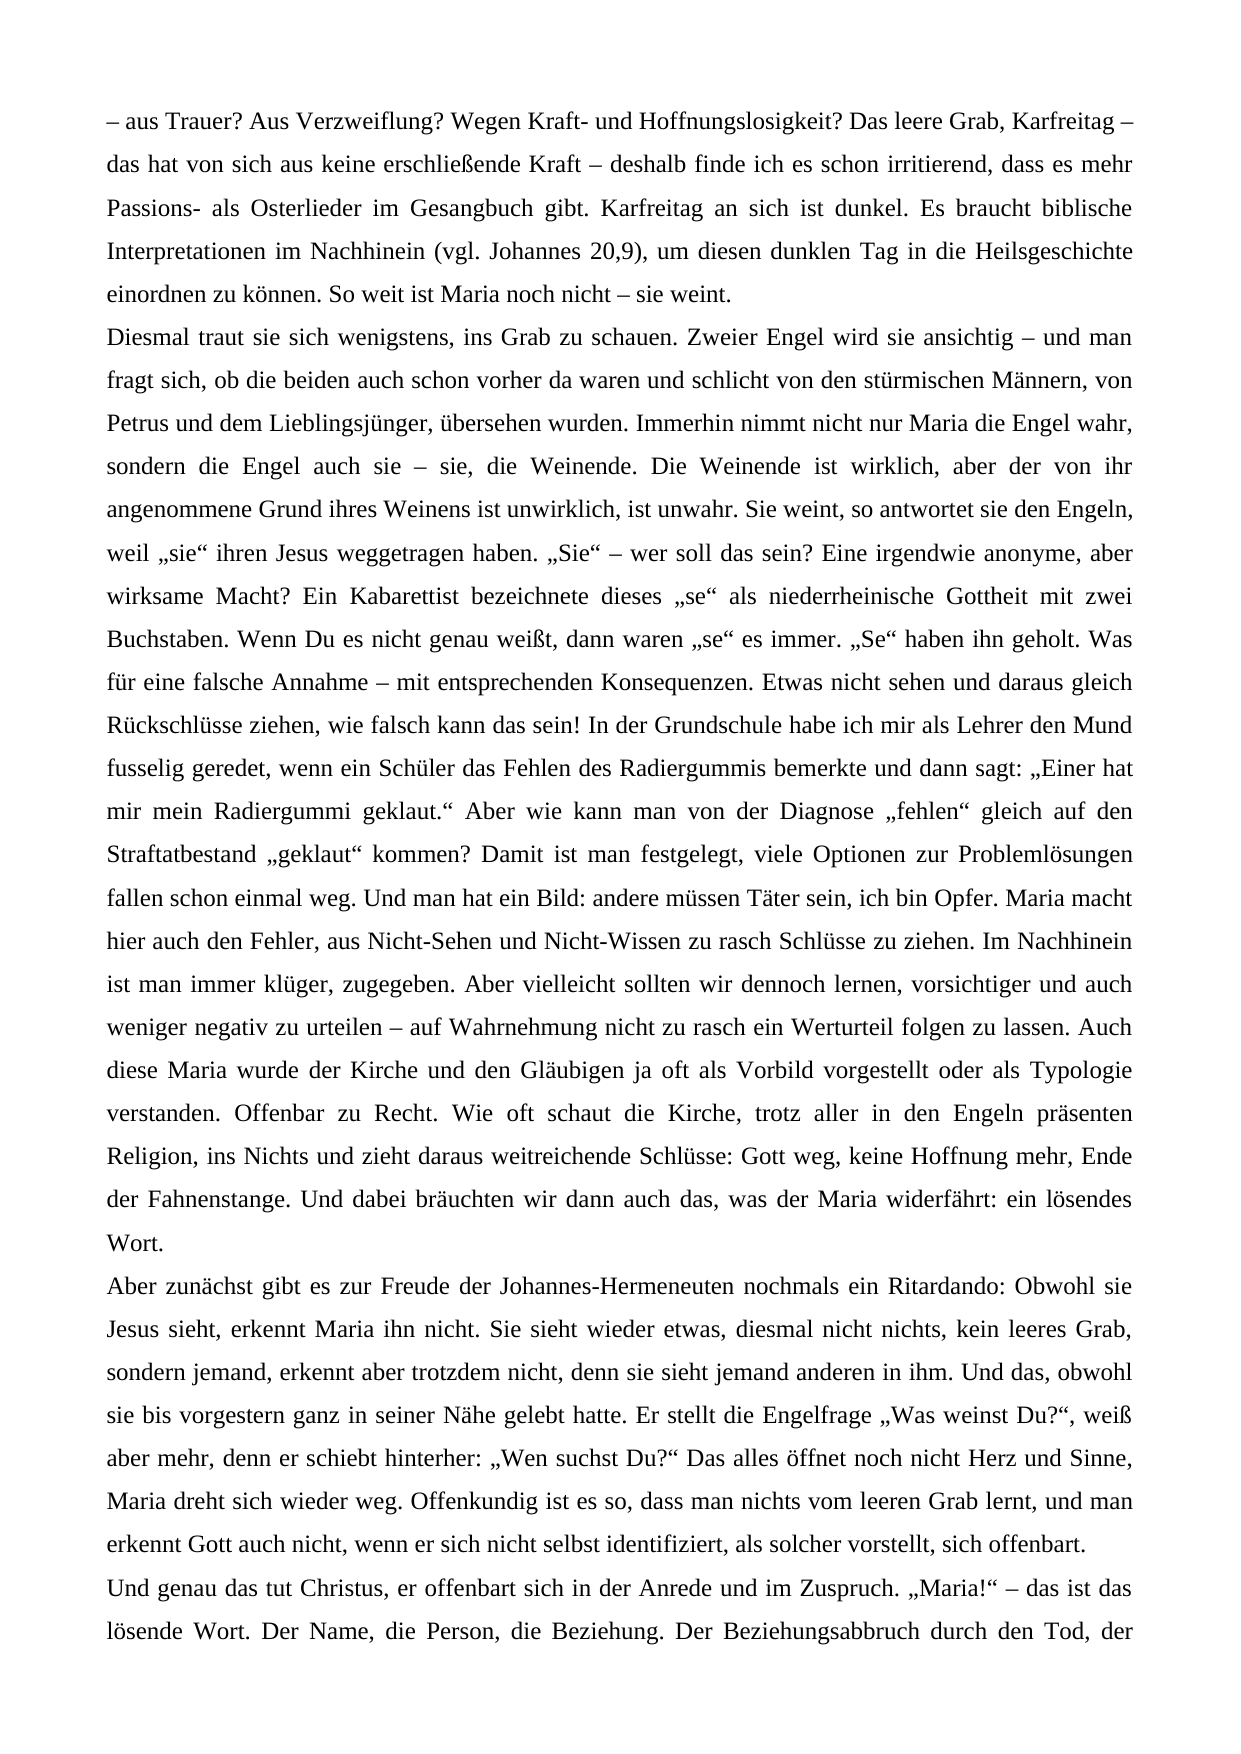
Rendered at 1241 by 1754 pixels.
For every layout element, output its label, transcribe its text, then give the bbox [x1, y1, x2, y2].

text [106, 106, 1134, 308]
text Diesmal traut sie sich wenigstens, ins Grab zu schauen. Zweier Engel wird sie ansichtig – und man fragt sich, ob die beiden auch schon vorher da waren und schlicht von den stürmischen Männern, von Petrus und dem Lieblingsjünger, übersehen wurden. Immerhin nimmt nicht nur Maria die Engel wahr, sondern die Engel auch sie – sie, die Weinende. Die Weinende ist wirklich, aber der von ihr angenommene Grund ihres Weinens ist unwirklich, ist unwahr. Sie weint, so antwortet sie den Engeln, weil „sie“ ihren Jesus weggetragen haben. „Sie“ – wer soll das sein? Eine irgendwie anonyme, aber wirksame Macht? Ein Kabarettist bezeichnete dieses „se“ als niederrheinische Gottheit mit zwei Buchstaben. Wenn Du es nicht genau weißt, dann waren „se“ es immer. „Se“ haben ihn geholt. Was für eine falsche Annahme – mit entsprechenden Konsequenzen. Etwas nicht sehen und daraus gleich Rückschlüsse ziehen, wie falsch kann das sein! In der Grundschule habe ich mir als Lehrer den Mund fusselig geredet, wenn ein Schüler das Fehlen des Radiergummis bemerkte und dann sagt: „Einer hat mir mein Radiergummi geklaut.“ Aber wie kann man von der Diagnose „fehlen“ gleich auf den Straftatbestand „geklaut“ kommen? Damit ist man festgelegt, viele Optionen zur Problemlösungen fallen schon einmal weg. Und man hat ein Bild: andere müssen Täter sein, ich bin Opfer. Maria macht hier auch den Fehler, aus Nicht-Sehen und Nicht-Wissen zu rasch Schlüsse zu ziehen. Im Nachhinein ist man immer klüger, zugegeben. Aber vielleicht sollten wir dennoch lernen, vorsichtiger und auch weniger negativ zu urteilen – auf Wahrnehmung nicht zu rasch ein Werturteil folgen zu lassen. Auch diese Maria wurde der Kirche und den Gläubigen ja oft als Vorbild vorgestellt oder als Typologie verstanden. Offenbar zu Recht. Wie oft schaut die Kirche, trotz aller in den Engeln präsenten Religion, ins Nichts und zieht daraus weitreichende Schlüsse: Gott weg, keine Hoffnung mehr, Ende der Fahnenstange. Und dabei bräuchten wir dann auch das, was der Maria widerfährt: ein lösendes Wort. [106, 322, 1134, 1256]
text Aber zunächst gibt es zur Freude der Johannes-Hermeneuten nochmals ein Ritardando: Obwohl sie Jesus sieht, erkennt Maria ihn nicht. Sie sieht wieder etwas, diesmal nicht nichts, kein leeres Grab, sondern jemand, erkennt aber trotzdem nicht, denn sie sieht jemand anderen in ihm. Und das, obwohl sie bis vorgestern ganz in seiner Nähe gelebt hatte. Er stellt die Engelfrage „Was weinst Du?“, weiß aber mehr, denn er schiebt hinterher: „Wen suchst Du?“ Das alles öffnet noch nicht Herz und Sinne, Maria dreht sich wieder weg. Offenkundig ist es so, dass man nichts vom leeren Grab lernt, und man erkennt Gott auch nicht, wenn er sich nicht selbst identifiziert, als solcher vorstellt, sich offenbart. [106, 1271, 1134, 1558]
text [106, 1573, 1134, 1644]
